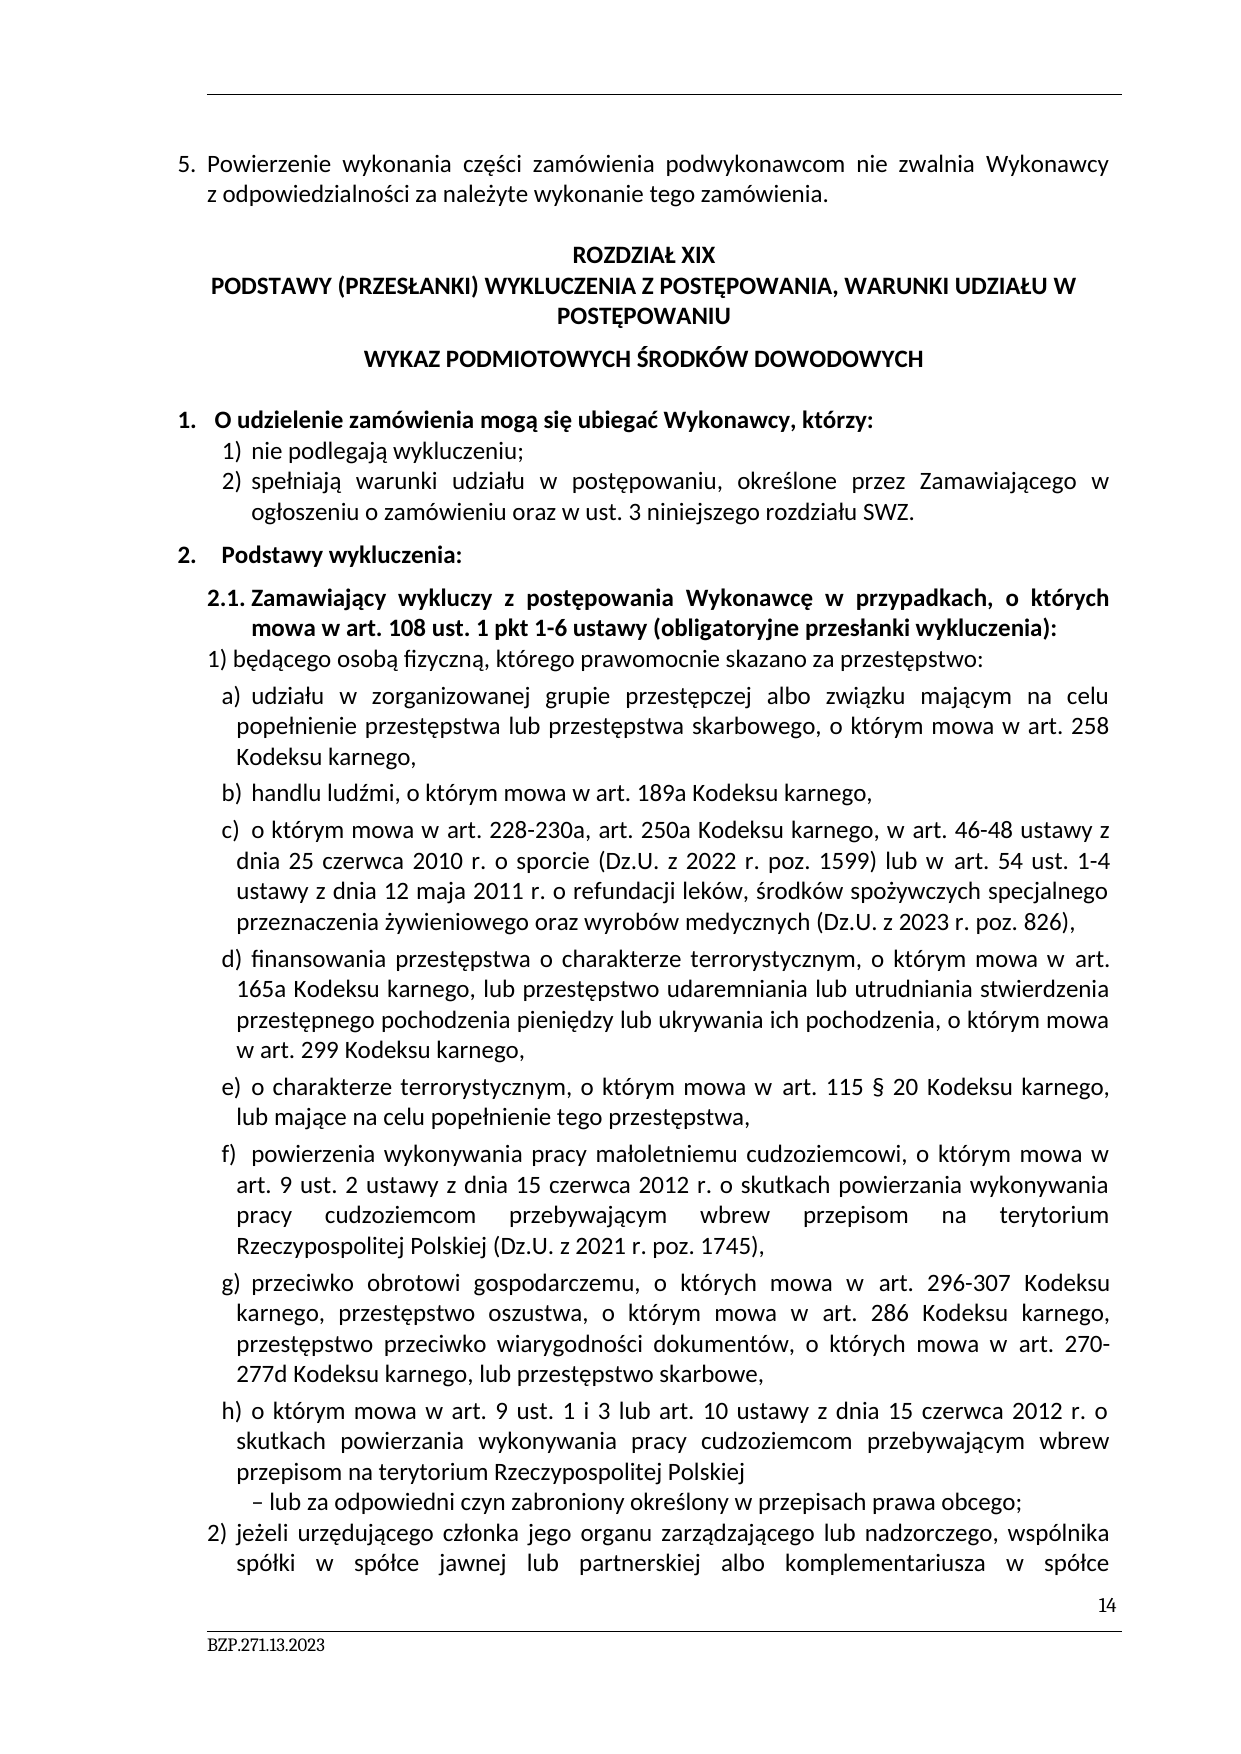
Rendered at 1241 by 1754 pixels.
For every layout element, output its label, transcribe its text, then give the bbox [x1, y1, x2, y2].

list finansowania przestępstwa o charakterze terrorystycznym, o którym mowa w art. 165a Kodeksu karnego, lub przestępstwo udaremniania lub utrudniania stwierdzenia przestępnego pochodzenia pieniędzy lub ukrywania ich pochodzenia, o którym mowa w art. 299 Kodeksu karnego, [221, 943, 1110, 1065]
list handlu ludźmi, o którym mowa w art. 189a Kodeksu karnego, [221, 778, 1110, 808]
subtitle PODSTAWY (PRZESŁANKI) WYKLUCZENIA Z POSTĘPOWANIA, WARUNKI UDZIAŁU W POSTĘPOWANIU [177, 270, 1110, 331]
list spełniają warunki udziału w postępowaniu, określone przez Zamawiającego w ogłoszeniu o zamówieniu oraz w ust. 3 niniejszego rozdziału SWZ. [222, 465, 1110, 526]
list Zamawiający wykluczy z postępowania Wykonawcę w przypadkach, o których mowa w art. 108 ust. 1 pkt 1-6 ustawy (obligatoryjne przesłanki wykluczenia): [207, 582, 1110, 643]
list powierzenia wykonywania pracy małoletniemu cudzoziemcowi, o którym mowa w art. 9 ust. 2 ustawy z dnia 15 czerwca 2012 r. o skutkach powierzania wykonywania pracy cudzoziemcom przebywającym wbrew przepisom na terytorium Rzeczypospolitej Polskiej (Dz.U. z 2021 r. poz. 1745), [221, 1138, 1110, 1260]
list O udzielenie zamówienia mogą się ubiegać Wykonawcy, którzy: [177, 404, 1110, 435]
list Powierzenie wykonania części zamówienia podwykonawcom nie zwalnia Wykonawcy z odpowiedzialności za należyte wykonanie tego zamówienia. [177, 148, 1110, 209]
subtitle ROZDZIAŁ XIX [177, 239, 1110, 270]
list – lub za odpowiedni czyn zabroniony określony w przepisach prawa obcego; [251, 1487, 1110, 1517]
list nie podlegają wykluczeniu; [222, 435, 1110, 465]
list Podstawy wykluczenia: [177, 539, 1110, 569]
list o charakterze terrorystycznym, o którym mowa w art. 115 § 20 Kodeksu karnego, lub mające na celu popełnienie tego przestępstwa, [221, 1071, 1110, 1132]
text 1) będącego osobą fizyczną, którego prawomocnie skazano za przestępstwo: [207, 643, 1110, 673]
list o którym mowa w art. 228-230a, art. 250a Kodeksu karnego, w art. 46-48 ustawy z dnia 25 czerwca 2010 r. o sporcie (Dz.U. z 2022 r. poz. 1599) lub w art. 54 ust. 1-4 ustawy z dnia 12 maja 2011 r. o refundacji leków, środków spożywczych specjalnego przeznaczenia żywieniowego oraz wyrobów medycznych (Dz.U. z 2023 r. poz. 826), [221, 814, 1110, 936]
list o którym mowa w art. 9 ust. 1 i 3 lub art. 10 ustawy z dnia 15 czerwca 2012 r. o skutkach powierzania wykonywania pracy cudzoziemcom przebywającym wbrew przepisom na terytorium Rzeczypospolitej Polskiej [221, 1395, 1110, 1487]
list przeciwko obrotowi gospodarczemu, o których mowa w art. 296-307 Kodeksu karnego, przestępstwo oszustwa, o którym mowa w art. 286 Kodeksu karnego, przestępstwo przeciwko wiarygodności dokumentów, o których mowa w art. 270-277d Kodeksu karnego, lub przestępstwo skarbowe, [221, 1267, 1110, 1389]
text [207, 1517, 1110, 1578]
subtitle WYKAZ PODMIOTOWYCH ŚRODKÓW DOWODOWYCH [177, 343, 1110, 374]
list udziału w zorganizowanej grupie przestępczej albo związku mającym na celu popełnienie przestępstwa lub przestępstwa skarbowego, o którym mowa w art. 258 Kodeksu karnego, [221, 680, 1110, 771]
